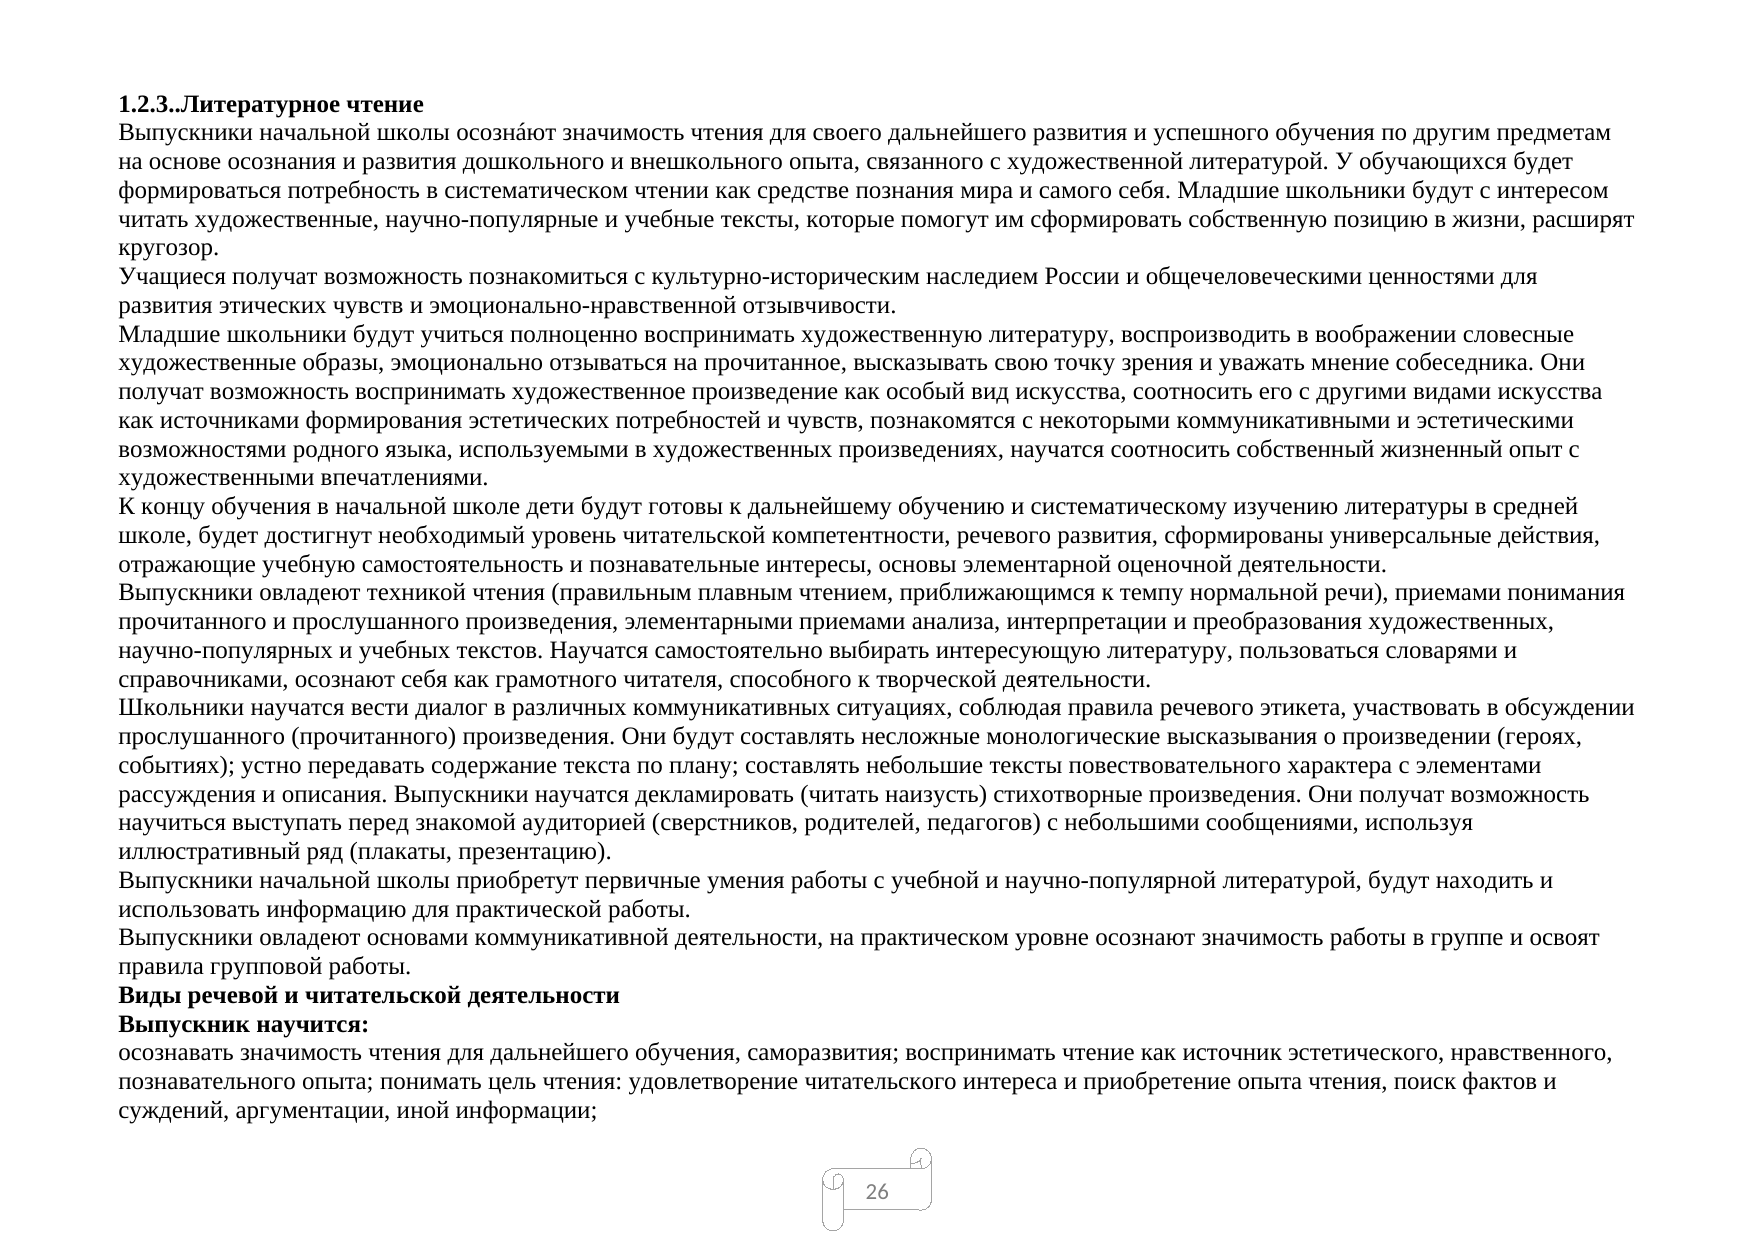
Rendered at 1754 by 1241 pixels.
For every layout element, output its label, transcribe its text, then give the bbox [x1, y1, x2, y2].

text К концу обучения в начальной школе дети будут готовы к дальнейшему обучению и систематическому изучению литературы в средней школе, будет достигнут необходимый уровень читательской компетентности, речевого развития, сформированы универсальные действия, отражающие учебную самостоятельность и познавательные интересы, основы элементарной оценочной деятельности. [118, 491, 1636, 577]
text Выпускники начальной школы приобретут первичные умения работы с учебной и научно-популярной литературой, будут находить и использовать информацию для практической работы. [118, 865, 1636, 922]
text Школьники научатся вести диалог в различных коммуникативных ситуациях, соблюдая правила речевого этикета, участвовать в обсуждении прослушанного (прочитанного) произведения. Они будут составлять несложные монологические высказывания о произведении (героях, событиях); устно передавать содержание текста по плану; составлять небольшие тексты повествовательного характера с элементами рассуждения и описания. Выпускники научатся декламировать (читать наизусть) стихотворные произведения. Они получат возможность научиться выступать перед знакомой аудиторией (сверстников, родителей, педагогов) с небольшими сообщениями, используя иллюстративный ряд (плакаты, презентацию). [118, 692, 1636, 865]
text Младшие школьники будут учиться полноценно воспринимать художественную литературу, воспроизводить в воображении словесные художественные образы, эмоционально отзываться на прочитанное, высказывать свою точку зрения и уважать мнение собеседника. Они получат возможность воспринимать художественное произведение как особый вид искусства, соотносить его с другими видами искусства как источниками формирования эстетических потребностей и чувств, познакомятся с некоторыми коммуникативными и эстетическими возможностями родного языка, используемыми в художественных произведениях, научатся соотносить собственный жизненный опыт с художественными впечатлениями. [118, 319, 1636, 491]
text 1.2.3..Литературное чтение [118, 89, 1636, 117]
text Учащиеся получат возможность познакомиться с культурно-историческим наследием России и общечеловеческими ценностями для развития этических чувств и эмоционально-нравственной отзывчивости. [118, 261, 1636, 319]
text Виды речевой и читательской деятельности [118, 980, 1636, 1009]
text Выпускник научится: [118, 1009, 1636, 1037]
text Выпускники овладеют техникой чтения (правильным плавным чтением, приближающимся к темпу нормальной речи), приемами понимания прочитанного и прослушанного произведения, элементарными приемами анализа, интерпретации и преобразования художественных, научно-популярных и учебных текстов. Научатся самостоятельно выбирать интересующую литературу, пользоваться словарями и справочниками, осознают себя как грамотного читателя, способного к творческой деятельности. [118, 577, 1636, 692]
text Выпускники овладеют основами коммуникативной деятельности, на практическом уровне осознают значимость работы в группе и освоят правила групповой работы. [118, 922, 1636, 980]
text осознавать значимость чтения для дальнейшего обучения, саморазвития; воспринимать чтение как источник эстетического, нравственного, познавательного опыта; понимать цель чтения: удовлетворение читательского интереса и приобретение опыта чтения, поиск фактов и суждений, аргументации, иной информации; [118, 1037, 1636, 1124]
text Выпускники начальной школы осознáют значимость чтения для своего дальнейшего развития и успешного обучения по другим предметам на основе осознания и развития дошкольного и внешкольного опыта, связанного с художественной литературой. У обучающихся будет формироваться потребность в систематическом чтении как средстве познания мира и самого себя. Младшие школьники будут с интересом читать художественные, научно-популярные и учебные тексты, которые помогут им сформировать собственную позицию в жизни, расширят кругозор. [118, 117, 1636, 261]
